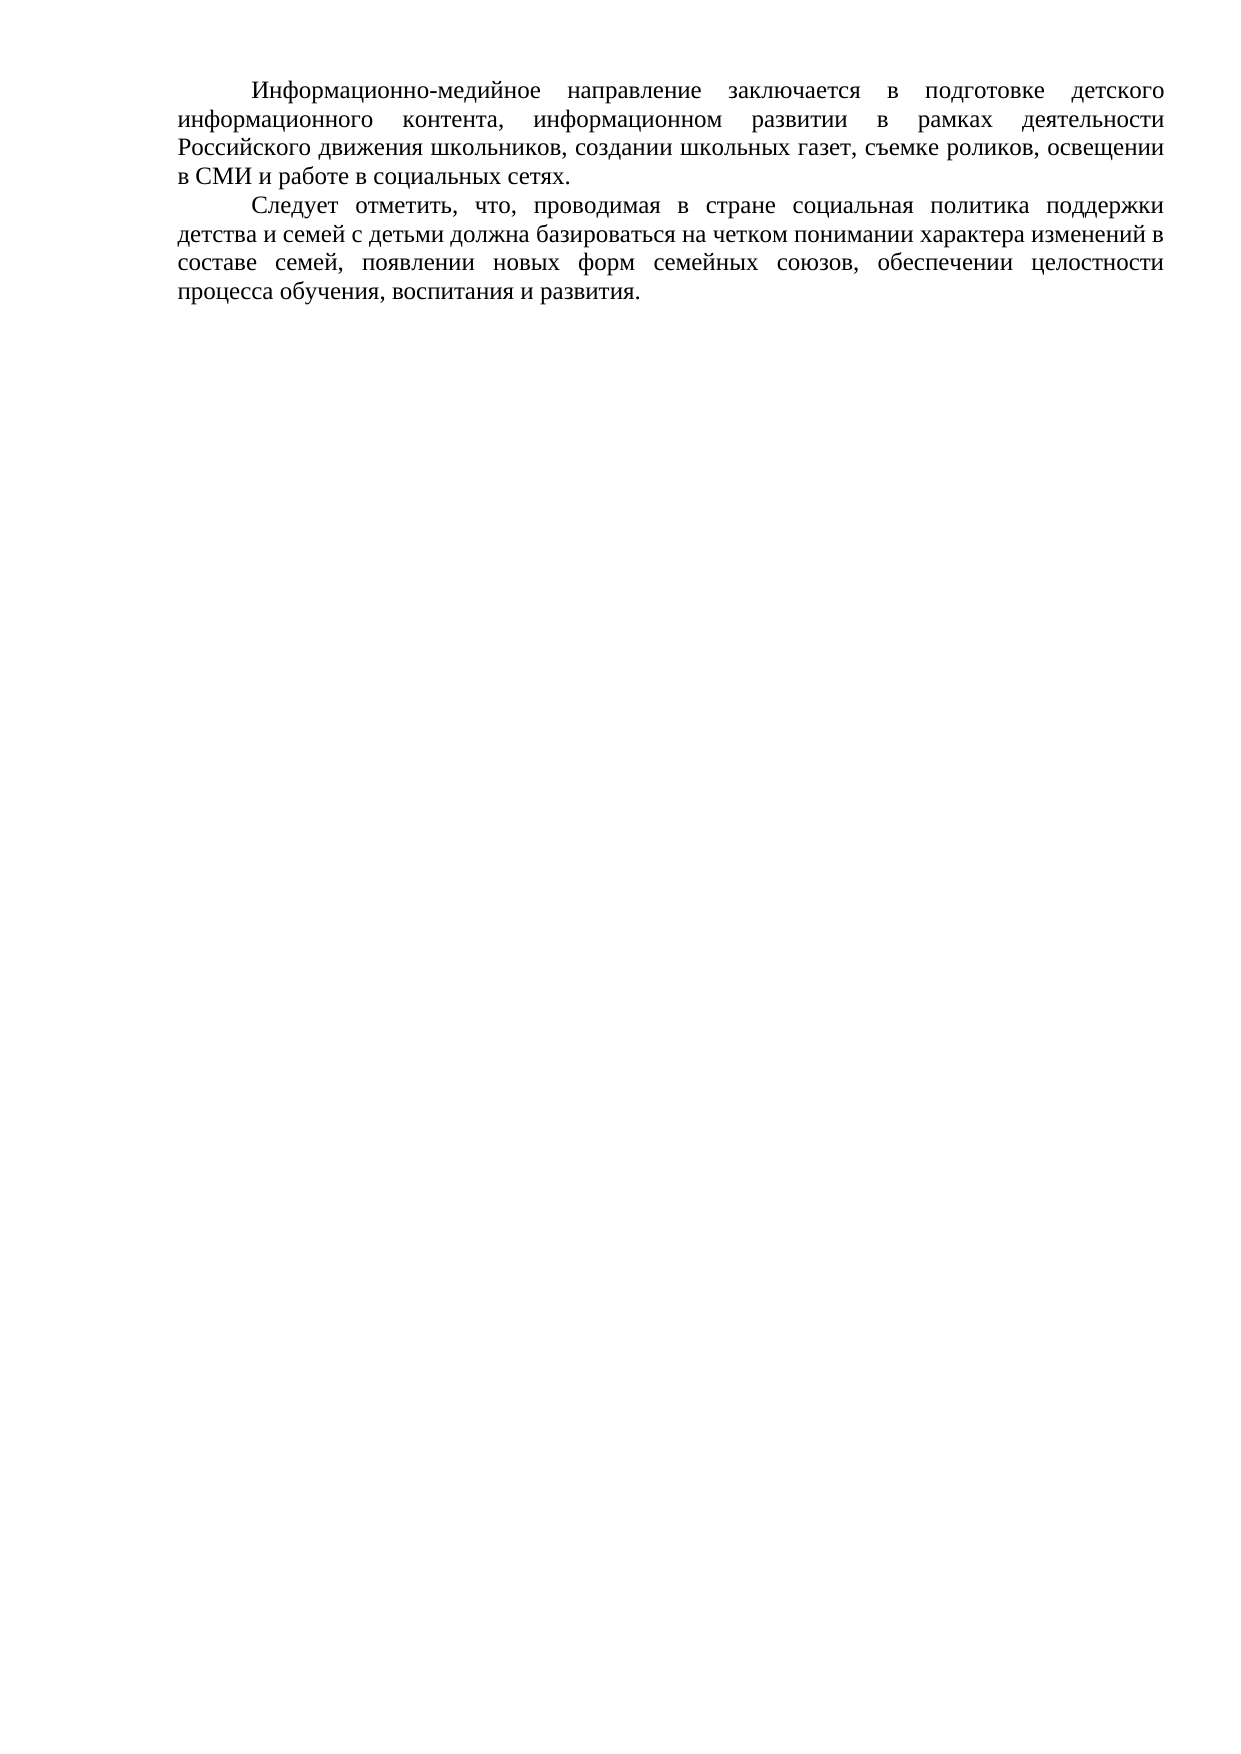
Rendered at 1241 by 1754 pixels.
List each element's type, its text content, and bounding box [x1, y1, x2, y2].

text Следует отметить, что, проводимая в стране социальная политика поддержки детства и семей с детьми должна базироваться на четком понимании характера изменений в составе семей, появлении новых форм семейных союзов, обеспечении целостности процесса обучения, воспитания и развития. [177, 190, 1165, 305]
text Информационно-медийное направление заключается в подготовке детского информационного контента, информационном развитии в рамках деятельности Российского движения школьников, создании школьных газет, съемке роликов, освещении в СМИ и работе в социальных сетях. [177, 75, 1165, 190]
